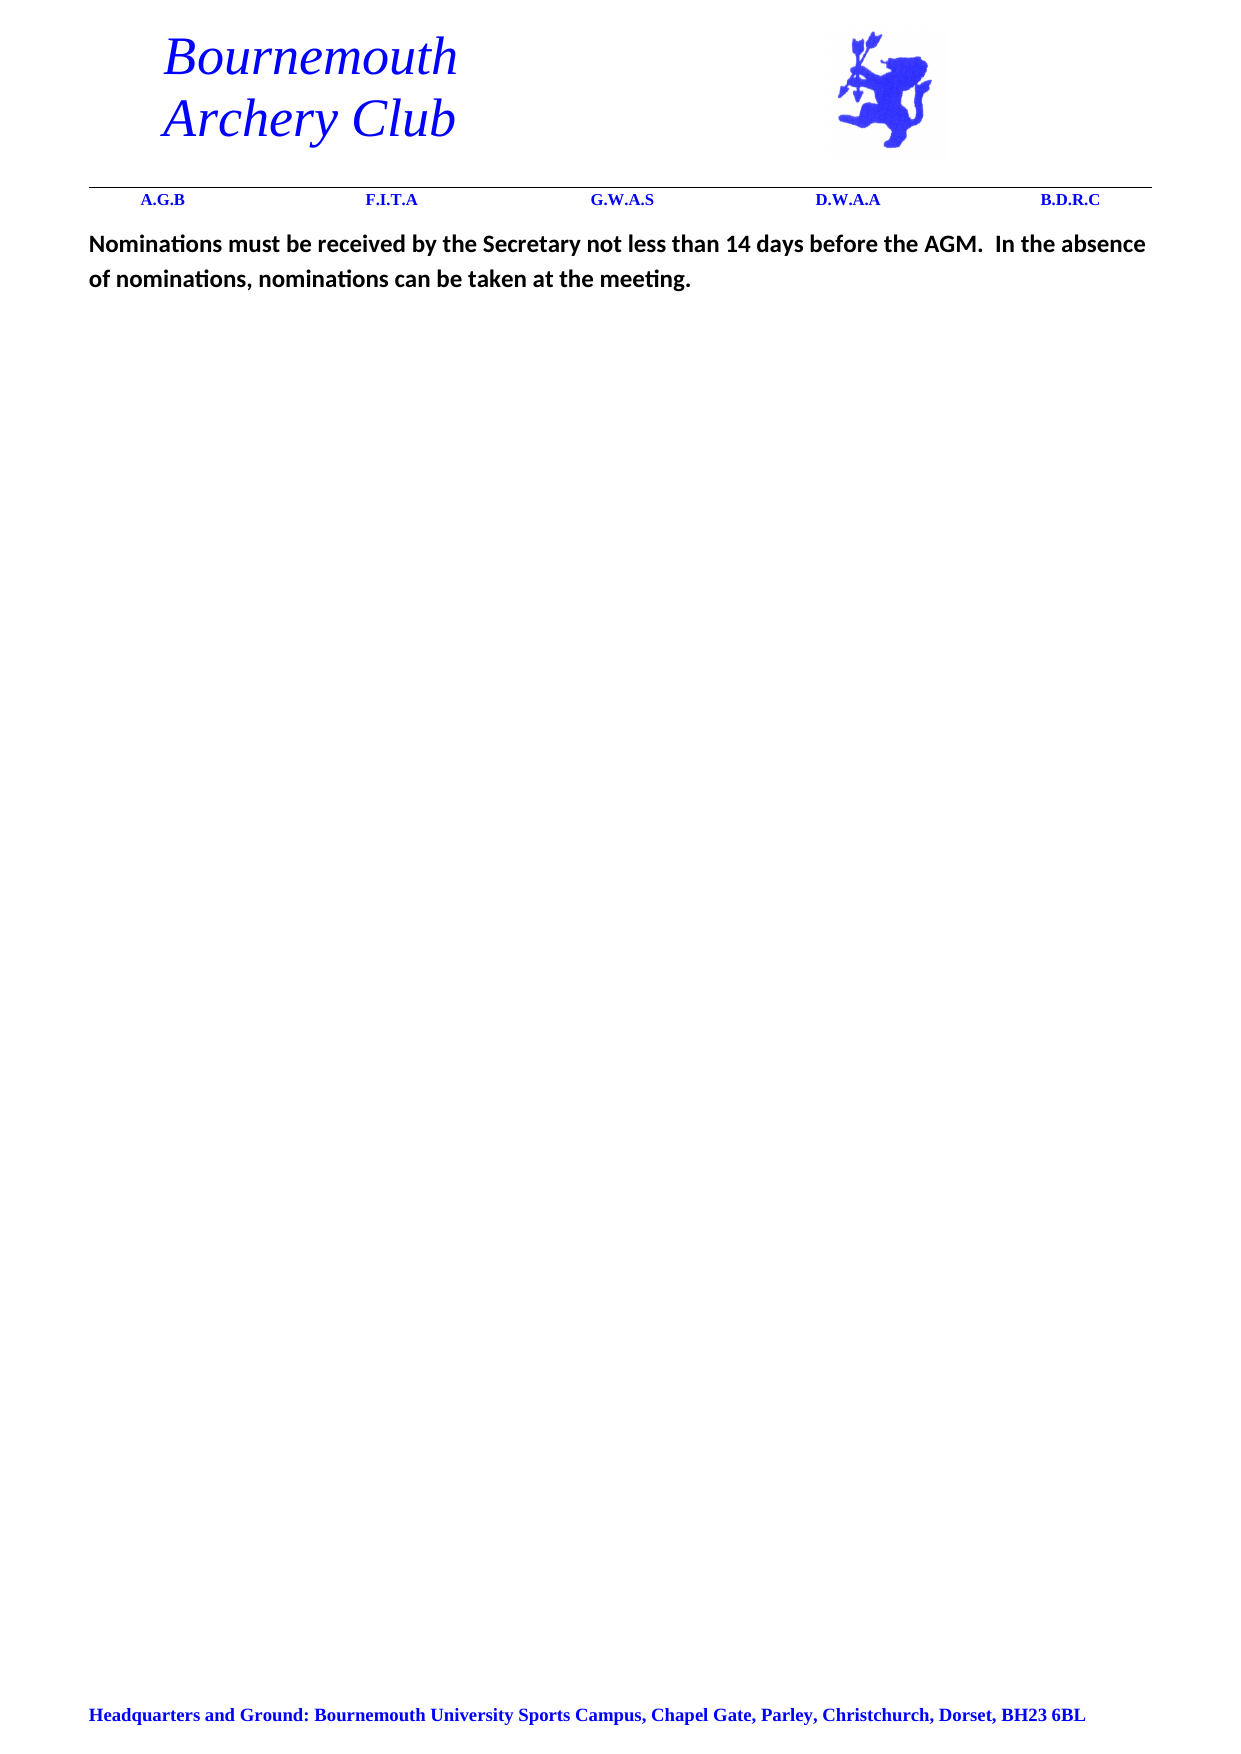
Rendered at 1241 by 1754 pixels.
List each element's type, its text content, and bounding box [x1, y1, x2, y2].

text Nominations must be received by the Secretary not less than 14 days before the AGM. In the absence of nominations, nominations can be taken at the meeting. [89, 228, 1152, 294]
